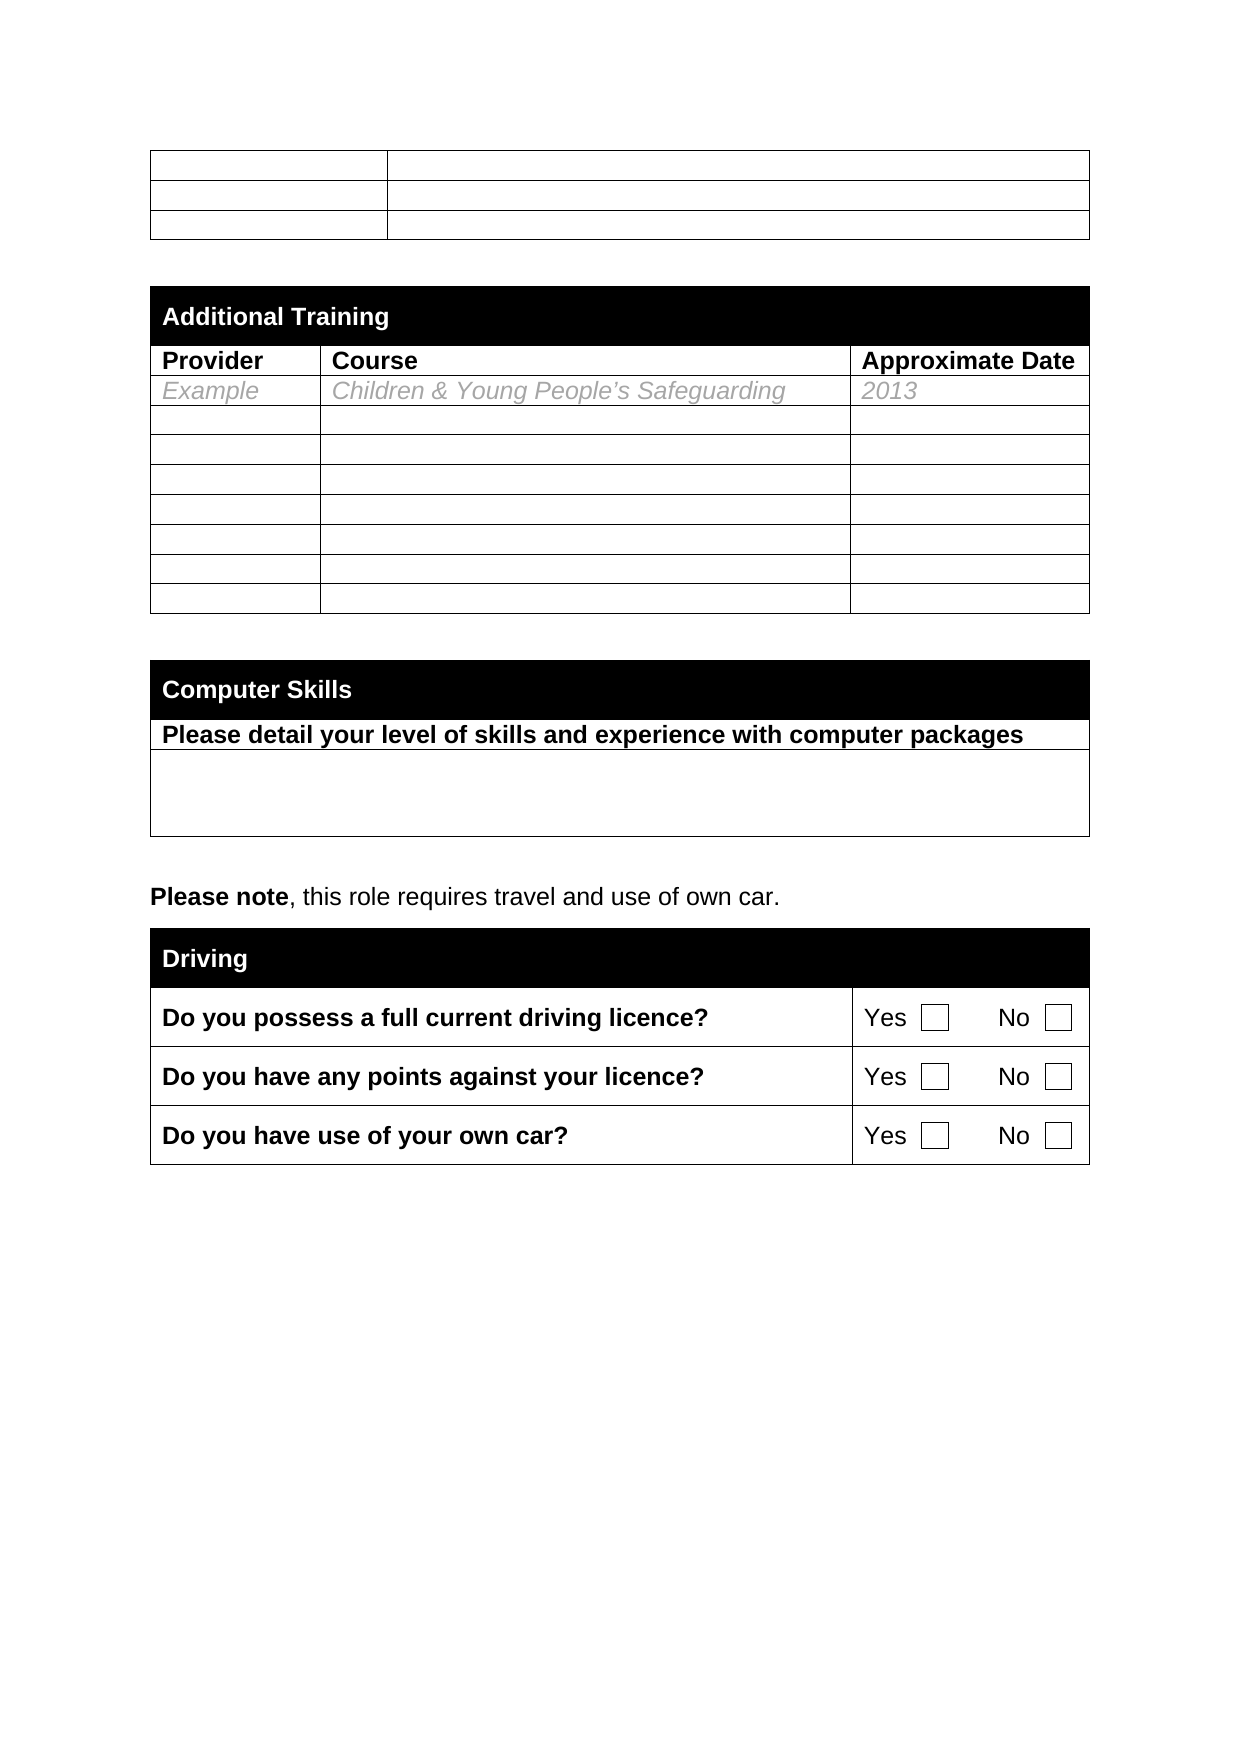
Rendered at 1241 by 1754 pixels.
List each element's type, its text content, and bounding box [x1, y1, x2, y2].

table_cell Yes No [853, 1047, 1089, 1105]
table_cell [851, 406, 1089, 434]
table_cell 2013 [851, 376, 1089, 404]
table_cell [851, 584, 1089, 613]
table_cell [151, 584, 320, 613]
table_cell [151, 495, 320, 524]
table_cell Yes No [853, 988, 1089, 1046]
table_cell [321, 465, 850, 494]
table_cell [151, 435, 320, 464]
table_cell [151, 211, 387, 239]
text Please note, this role requires travel and use of own car. [150, 882, 1090, 911]
table_cell Do you possess a full current driving licence? [151, 988, 852, 1046]
table_cell Do you have any points against your licence? [151, 1047, 852, 1105]
table_cell Provider [151, 346, 320, 375]
table_cell [851, 525, 1089, 553]
table_header Additional Training [151, 287, 1089, 345]
table_cell Course [321, 346, 850, 375]
table_cell Please detail your level of skills and experience with computer packages [151, 720, 1089, 748]
table_cell [321, 495, 850, 524]
table_cell Approximate Date [851, 346, 1089, 375]
table_cell [151, 465, 320, 494]
table_cell [388, 181, 1089, 209]
table_header Computer Skills [151, 661, 1089, 719]
table_cell [151, 406, 320, 434]
table_cell Do you have use of your own car? [151, 1106, 852, 1164]
table_cell Example [151, 376, 320, 404]
table_cell [388, 151, 1089, 180]
table_cell [388, 211, 1089, 239]
table_cell Children & Young People’s Safeguarding [321, 376, 850, 404]
table_cell [151, 181, 387, 209]
table_cell [151, 750, 1089, 836]
table_cell [321, 584, 850, 613]
table_cell [151, 525, 320, 553]
table_cell Yes No [853, 1106, 1089, 1164]
table_cell [851, 435, 1089, 464]
table_header Driving [151, 929, 1089, 987]
table_cell [851, 495, 1089, 524]
table_cell [151, 151, 387, 180]
table_cell [851, 465, 1089, 494]
table_cell [151, 555, 320, 583]
table_cell [321, 525, 850, 553]
table_cell [321, 555, 850, 583]
table_cell [321, 406, 850, 434]
table_cell [321, 435, 850, 464]
table_cell [851, 555, 1089, 583]
